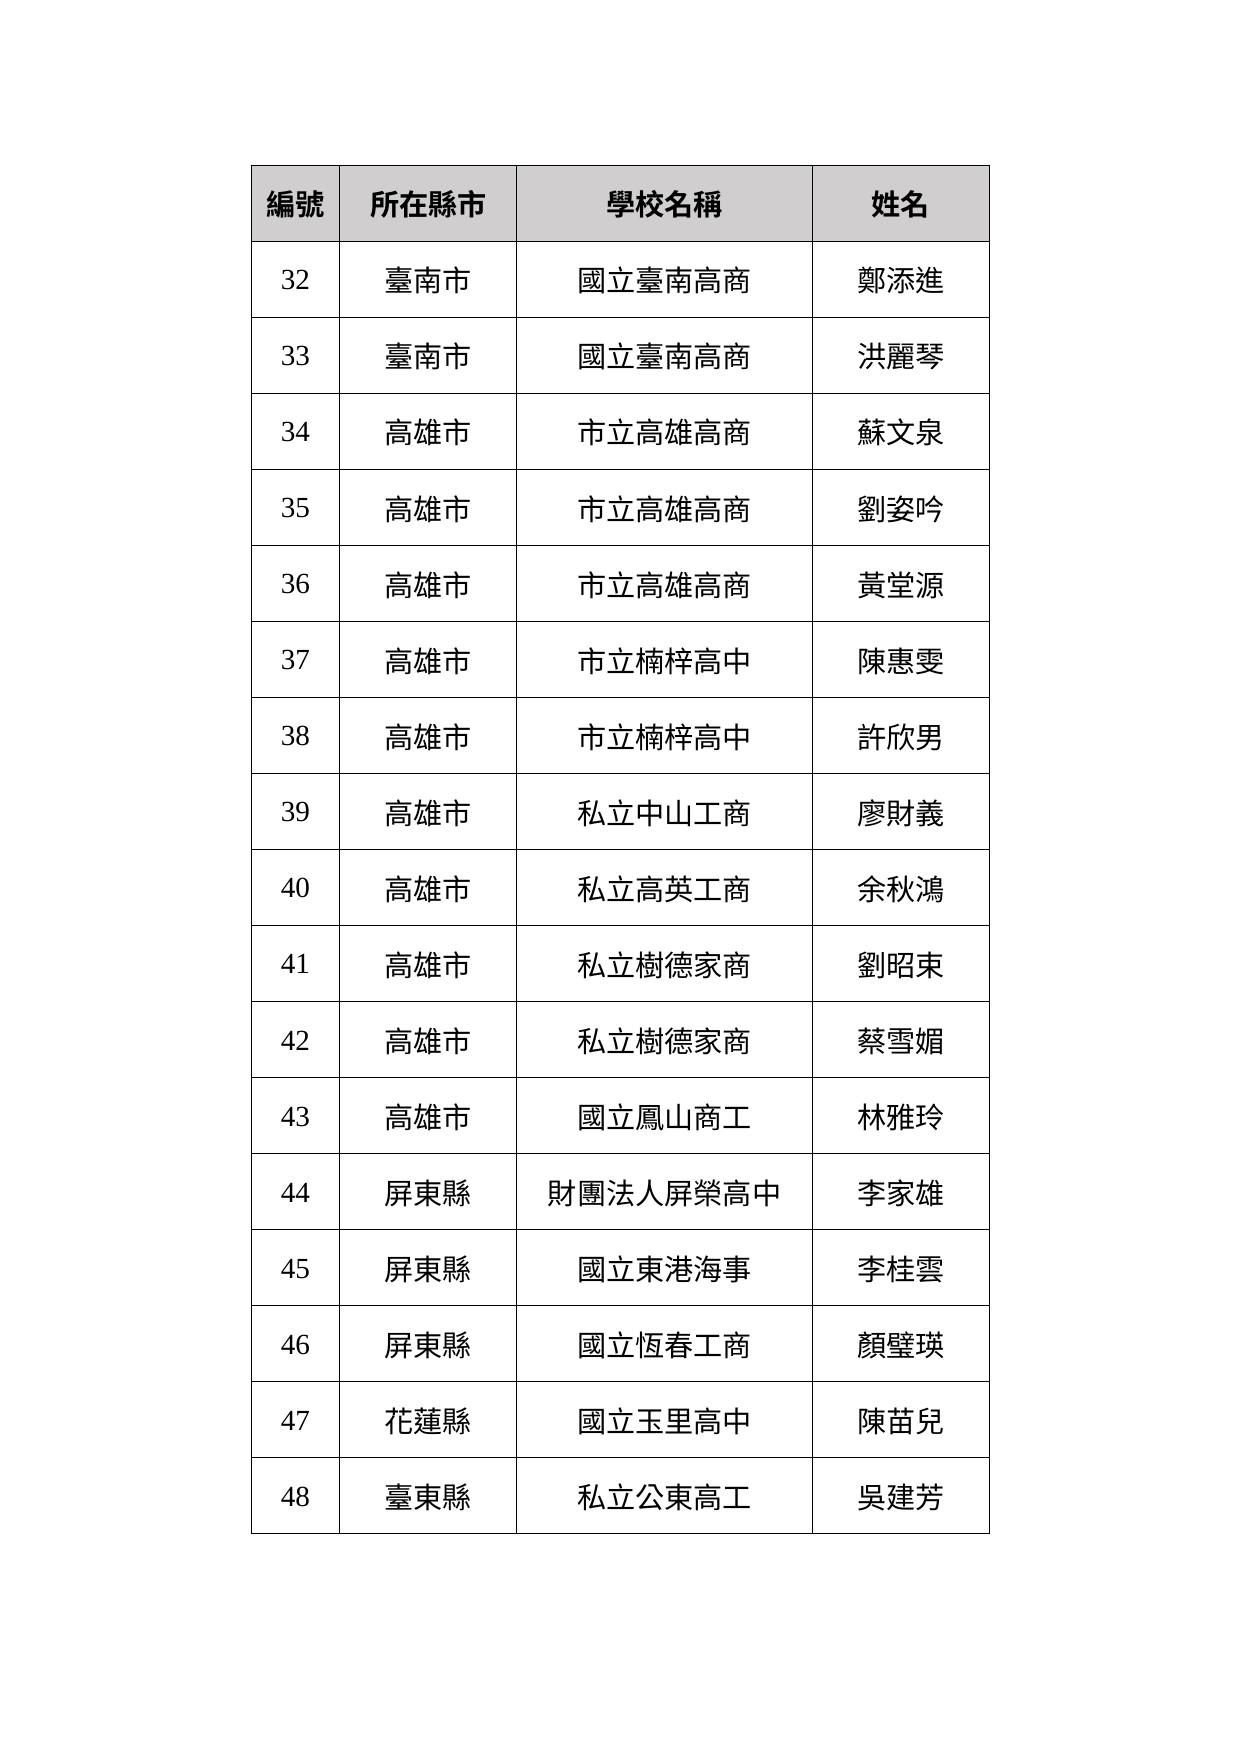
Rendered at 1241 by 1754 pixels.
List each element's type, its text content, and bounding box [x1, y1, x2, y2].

table_cell 34 [252, 394, 339, 469]
table_header 姓名 [813, 166, 989, 241]
table_cell 高雄市 [340, 546, 516, 621]
table_cell 43 [252, 1078, 339, 1153]
table_cell 國立玉里高中 [517, 1382, 812, 1457]
table_cell 38 [252, 698, 339, 773]
table_cell 國立臺南高商 [517, 318, 812, 393]
table_cell 私立中山工商 [517, 774, 812, 849]
table_cell 40 [252, 850, 339, 925]
table_cell 市立楠梓高中 [517, 622, 812, 697]
table_cell 臺南市 [340, 242, 516, 317]
table_cell 黃堂源 [813, 546, 989, 621]
table_cell 臺東縣 [340, 1458, 516, 1533]
table_cell 花蓮縣 [340, 1382, 516, 1457]
table_cell 臺南市 [340, 318, 516, 393]
table_cell 高雄市 [340, 1078, 516, 1153]
table_cell 高雄市 [340, 926, 516, 1001]
table_cell 顏璧瑛 [813, 1306, 989, 1381]
table_cell 屏東縣 [340, 1154, 516, 1229]
table_cell 陳苗兒 [813, 1382, 989, 1457]
table_cell 35 [252, 470, 339, 545]
table_cell 市立楠梓高中 [517, 698, 812, 773]
table_cell 國立臺南高商 [517, 242, 812, 317]
table_cell 國立東港海事 [517, 1230, 812, 1305]
table_cell 財團法人屏榮高中 [517, 1154, 812, 1229]
table_cell 市立高雄高商 [517, 546, 812, 621]
table_cell 46 [252, 1306, 339, 1381]
table_cell 李桂雲 [813, 1230, 989, 1305]
table_cell 劉昭束 [813, 926, 989, 1001]
table_cell 李家雄 [813, 1154, 989, 1229]
table_cell 私立高英工商 [517, 850, 812, 925]
table_cell 高雄市 [340, 622, 516, 697]
table_cell 蘇文泉 [813, 394, 989, 469]
table_cell 39 [252, 774, 339, 849]
table_cell 37 [252, 622, 339, 697]
table_cell 33 [252, 318, 339, 393]
table_cell 蔡雪媚 [813, 1002, 989, 1077]
table_cell 許欣男 [813, 698, 989, 773]
table_cell 高雄市 [340, 698, 516, 773]
table_cell 市立高雄高商 [517, 470, 812, 545]
table_cell 32 [252, 242, 339, 317]
table_cell 屏東縣 [340, 1230, 516, 1305]
table_cell 國立鳳山商工 [517, 1078, 812, 1153]
table_cell 36 [252, 546, 339, 621]
table_cell 私立樹德家商 [517, 926, 812, 1001]
table_cell 洪麗琴 [813, 318, 989, 393]
table_header 編號 [252, 166, 339, 241]
table_cell 余秋鴻 [813, 850, 989, 925]
table_cell 廖財義 [813, 774, 989, 849]
table_cell 41 [252, 926, 339, 1001]
table_cell 高雄市 [340, 1002, 516, 1077]
table_cell 44 [252, 1154, 339, 1229]
table_cell 私立樹德家商 [517, 1002, 812, 1077]
table_header 學校名稱 [517, 166, 812, 241]
table_cell 47 [252, 1382, 339, 1457]
table_cell 國立恆春工商 [517, 1306, 812, 1381]
table_cell 屏東縣 [340, 1306, 516, 1381]
table_cell 高雄市 [340, 470, 516, 545]
table_cell 私立公東高工 [517, 1458, 812, 1533]
table_cell 高雄市 [340, 850, 516, 925]
table_cell 鄭添進 [813, 242, 989, 317]
table_cell 高雄市 [340, 774, 516, 849]
table_cell 高雄市 [340, 394, 516, 469]
table_cell 42 [252, 1002, 339, 1077]
table_cell 48 [252, 1458, 339, 1533]
table_cell 劉姿吟 [813, 470, 989, 545]
table_cell 45 [252, 1230, 339, 1305]
table_cell 市立高雄高商 [517, 394, 812, 469]
table_cell 吳建芳 [813, 1458, 989, 1533]
table_cell 林雅玲 [813, 1078, 989, 1153]
table_header 所在縣市 [340, 166, 516, 241]
table_cell 陳惠雯 [813, 622, 989, 697]
